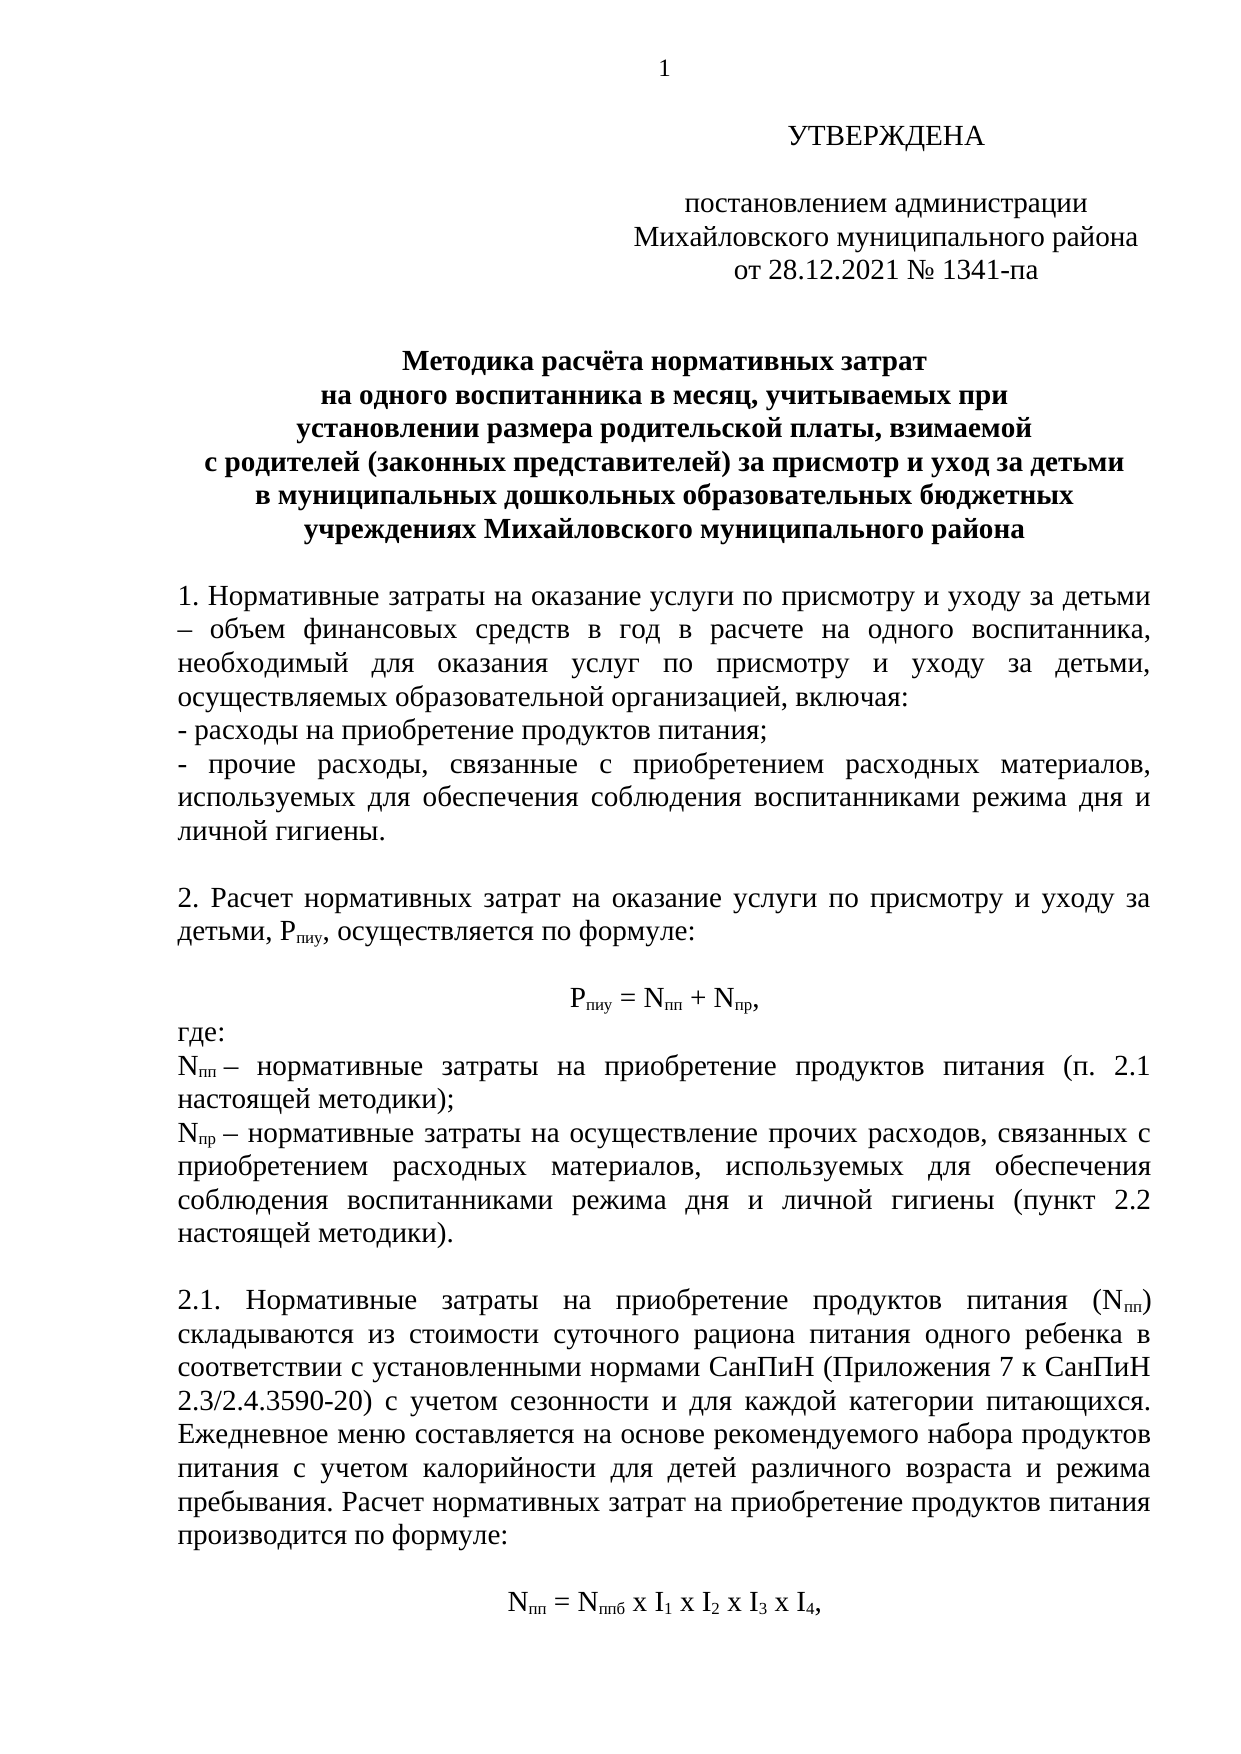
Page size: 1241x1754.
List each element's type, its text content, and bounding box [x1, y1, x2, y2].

text Михайловского муниципального района [620, 219, 1152, 252]
text - прочие расходы, связанные с приобретением расходных материалов, используемых для обеспечения соблюдения воспитанниками режима дня и личной гигиены. [177, 746, 1152, 846]
text установлении размера родительской платы, взимаемой [177, 410, 1152, 444]
text в муниципальных дошкольных образовательных бюджетных учреждениях Михайловского муниципального района [177, 477, 1152, 544]
text от 28.12.2021 № 1341-па [620, 252, 1152, 286]
text 2.1. Нормативные затраты на приобретение продуктов питания (Nпп) складываются из стоимости суточного рациона питания одного ребенка в соответствии с установленными нормами СанПиН (Приложения 7 к СанПиН 2.3/2.4.3590-20) с учетом сезонности и для каждой категории питающихся. Ежедневное меню составляется на основе рекомендуемого набора продуктов питания с учетом калорийности для детей различного возраста и режима пребывания. Расчет нормативных затрат на приобретение продуктов питания производится по формуле: [177, 1282, 1152, 1551]
text на одного воспитанника в месяц, учитываемых при [177, 377, 1152, 410]
text Рпиу = Nпп + Nпр, [177, 981, 1152, 1014]
text где: [177, 1014, 1152, 1048]
text 2. Расчет нормативных затрат на оказание услуги по присмотру и уходу за детьми, Рпиу, осуществляется по формуле: [177, 880, 1152, 947]
text Методика расчёта нормативных затрат [177, 343, 1152, 377]
text с родителей (законных представителей) за присмотр и уход за детьми [177, 444, 1152, 477]
text постановлением администрации [620, 185, 1152, 219]
text Nпп – нормативные затраты на приобретение продуктов питания (п. 2.1 настоящей методики); [177, 1048, 1152, 1115]
text Nпр – нормативные затраты на осуществление прочих расходов, связанных с приобретением расходных материалов, используемых для обеспечения соблюдения воспитанниками режима дня и личной гигиены (пункт 2.2 настоящей методики). [177, 1115, 1152, 1249]
text 1. Нормативные затраты на оказание услуги по присмотру и уходу за детьми – объем финансовых средств в год в расчете на одного воспитанника, необходимый для оказания услуг по присмотру и уходу за детьми, осуществляемых образовательной организацией, включая: [177, 578, 1152, 712]
text УТВЕРЖДЕНА [620, 118, 1152, 152]
text - расходы на приобретение продуктов питания; [177, 712, 1152, 746]
text Nпп = Nппб x I1 x I2 x I3 x I4, [177, 1584, 1152, 1618]
